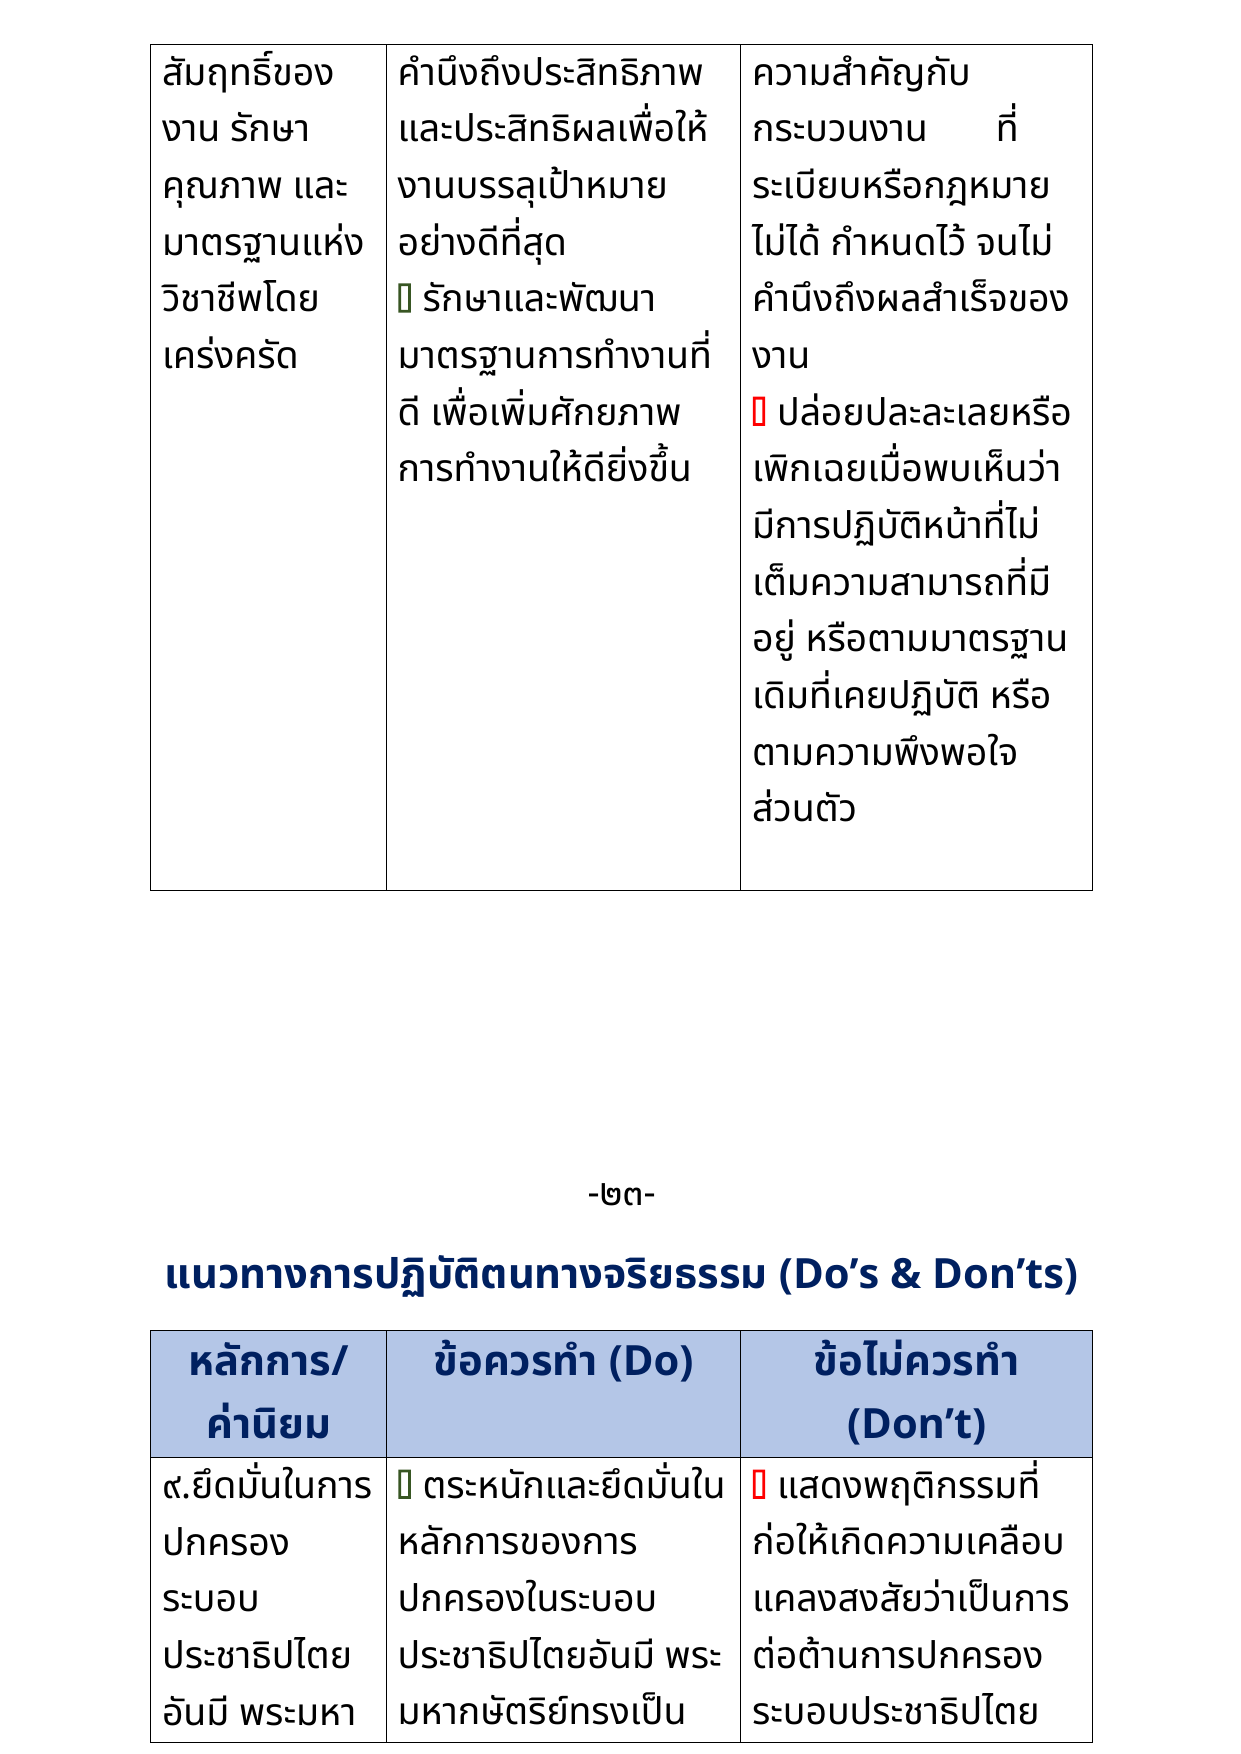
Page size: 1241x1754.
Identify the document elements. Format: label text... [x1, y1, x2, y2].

text -๒๓- [150, 1166, 1093, 1223]
table_header ข้อควรทำ (Do) [387, 1331, 740, 1457]
table_header หลักการ/ ค่านิยม [151, 1331, 386, 1457]
table_header ข้อไม่ควรทำ (Don’t) [741, 1331, 1092, 1457]
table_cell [151, 45, 386, 890]
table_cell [741, 45, 1092, 890]
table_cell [741, 1458, 1092, 1742]
text แนวทางการปฏิบัติตนทางจริยธรรม (Do’s & Don’ts) [150, 1244, 1093, 1307]
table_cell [387, 1458, 740, 1742]
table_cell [387, 45, 740, 890]
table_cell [151, 1458, 386, 1742]
